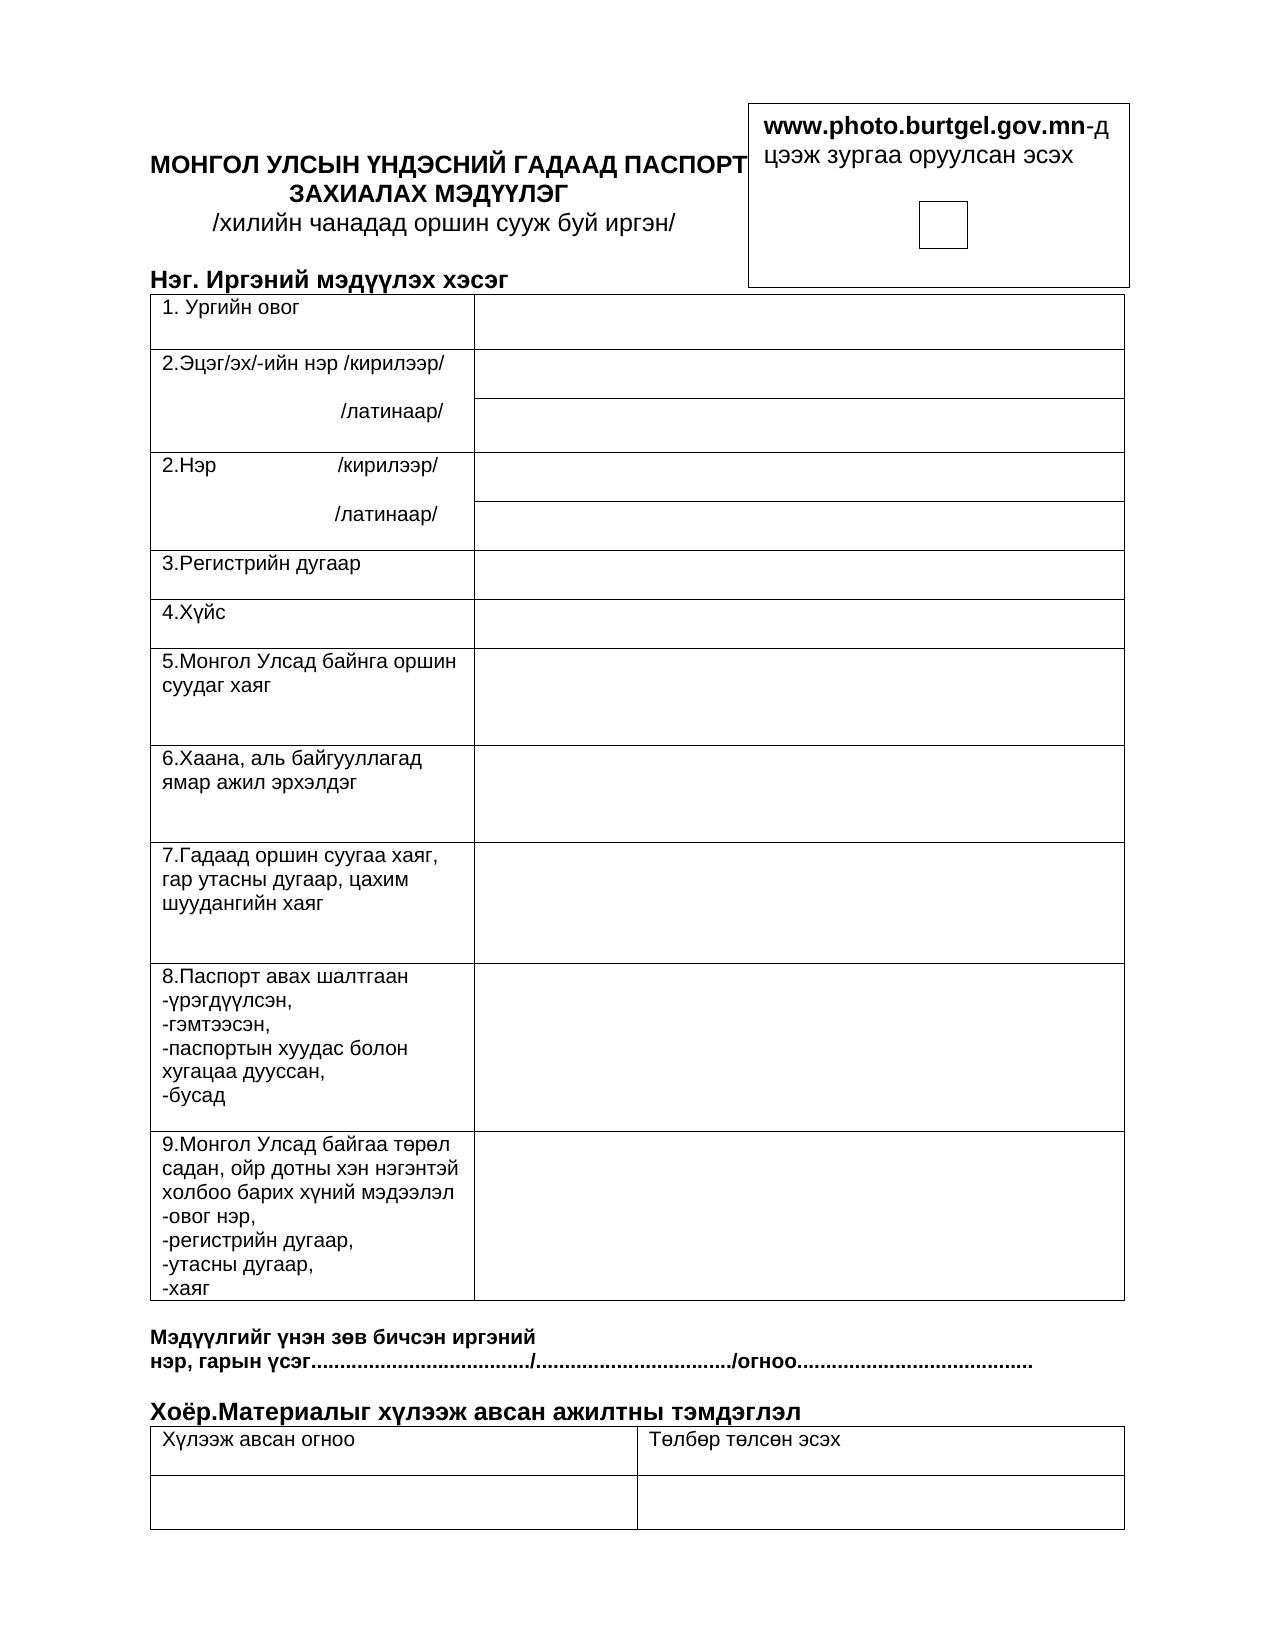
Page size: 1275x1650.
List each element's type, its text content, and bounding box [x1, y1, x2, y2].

table_cell [475, 350, 1124, 398]
table_cell [475, 399, 1124, 452]
table_cell 6.Хаана, аль байгууллагад ямар ажил эрхэлдэг [151, 746, 474, 842]
table_cell [475, 746, 1124, 842]
table_cell [475, 964, 1124, 1131]
text МОНГОЛ УЛСЫН ҮНДЭСНИЙ ГАДААД ПАСПОРТ [150, 150, 748, 179]
table_cell [475, 551, 1124, 599]
text Хоёр.Материалыг хүлээж авсан ажилтны тэмдэглэл [150, 1397, 1125, 1426]
table_cell [638, 1476, 1124, 1529]
table_cell /латинаар/ [151, 398, 474, 452]
table_cell 2.Нэр /кирилээр/ [151, 453, 474, 501]
table_cell 4.Хүйс [151, 600, 474, 648]
table_cell [475, 502, 1124, 550]
table_cell [475, 600, 1124, 648]
table_cell 7.Гадаад оршин суугаа хаяг, гар утасны дугаар, цахим шуудангийн хаяг [151, 843, 474, 962]
table_cell 3.Регистрийн дугаар [151, 551, 474, 599]
table_cell 2.Эцэг/эх/-ийн нэр /кирилээр/ [151, 350, 474, 398]
table_header Хүлээж авсан огноо [151, 1427, 637, 1474]
table_cell [151, 1476, 637, 1529]
table_cell /латинаар/ [151, 501, 474, 550]
table_cell 8.Паспорт авах шалтгаан -үрэгдүүлсэн, -гэмтээсэн, -паспортын хуудас болон хугацаа дууссан, -бусад [151, 964, 474, 1131]
table_cell 5.Монгол Улсад байнга оршин суудаг хаяг [151, 649, 474, 745]
table_header [475, 295, 1124, 349]
table_header Төлбөр төлсөн эсэх [638, 1427, 1124, 1474]
table_cell [475, 843, 1124, 962]
text ЗАХИАЛАХ МЭДҮҮЛЭГ [150, 179, 748, 207]
table_cell 9.Монгол Улсад байгаа төрөл садан, ойр дотны хэн нэгэнтэй холбоо барих хүний мэдээлэл -овог нэр, -регистрийн дугаар, -утасны дугаар, -хаяг [151, 1132, 474, 1300]
text нэр, гарын үсэг....................................../................................../огноо......................................... [150, 1349, 1125, 1373]
text /хилийн чанадад оршин сууж буй иргэн/ [150, 207, 748, 236]
table_cell [475, 649, 1124, 745]
text Мэдүүлгийг үнэн зөв бичсэн иргэний [150, 1325, 1125, 1349]
table_cell [475, 1132, 1124, 1300]
text Нэг. Иргэний мэдүүлэх хэсэг [150, 265, 1125, 294]
table_cell [475, 453, 1124, 501]
table_header 1. Ургийн овог [151, 295, 474, 349]
